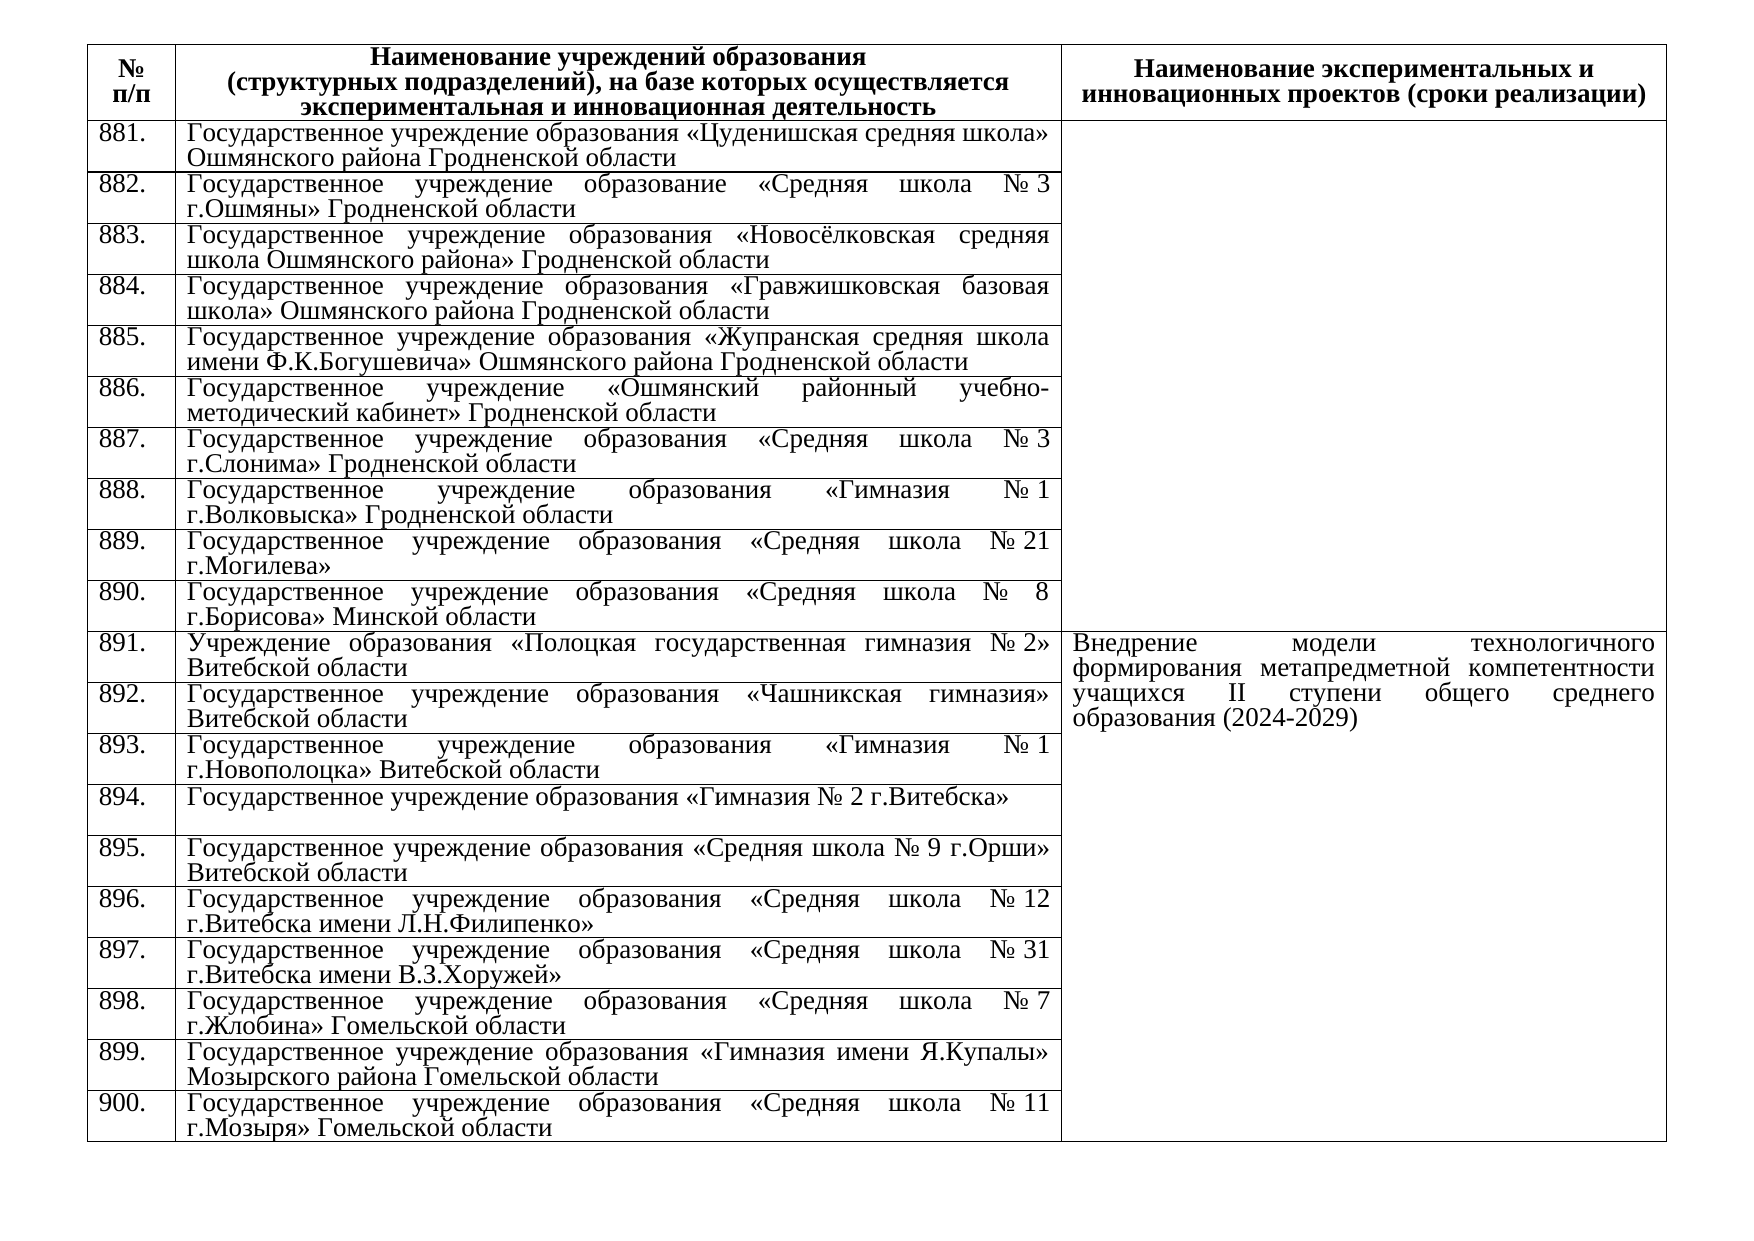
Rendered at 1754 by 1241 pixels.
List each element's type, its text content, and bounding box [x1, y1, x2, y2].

table_cell Государственное учреждение образования «Средняя школа № 3 г.Слонима» Гродненской области [176, 428, 1061, 478]
table_cell Государственное учреждение образования «Гимназия имени Я.Купалы» Мозырского района Гомельской области [176, 1040, 1061, 1090]
table_cell [88, 989, 175, 1039]
table_cell Государственное учреждение образования «Средняя школа № 9 г.Орши» Витебской области [176, 836, 1061, 886]
table_cell Государственное учреждение образования «Гимназия № 1 г.Волковыска» Гродненской области [176, 479, 1061, 529]
table_cell Государственное учреждение образования «Средняя школа № 12 г.Витебска имени Л.Н.Филипенко» [176, 887, 1061, 937]
table_cell [88, 785, 175, 835]
table_cell Государственное учреждение образования «Средняя школа № 7 г.Жлобина» Гомельской области [176, 989, 1061, 1039]
table_cell Государственное учреждение образования «Средняя школа № 11 г.Мозыря» Гомельской области [176, 1091, 1061, 1141]
table_cell Государственное учреждение образование «Средняя школа № 3 г.Ошмяны» Гродненской области [176, 173, 1061, 222]
table_cell [88, 1040, 175, 1090]
table_cell [88, 938, 175, 988]
table_cell [88, 581, 175, 631]
table_cell [88, 887, 175, 937]
table_cell Государственное учреждение образования «Средняя школа № 8 г.Борисова» Минской области [176, 581, 1061, 631]
table_cell [88, 734, 175, 784]
table_cell Государственное учреждение «Ошмянский районный учебно-методический кабинет» Гродненской области [176, 377, 1061, 427]
table_cell Государственное учреждение образования «Цуденишская средняя школа» Ошмянского района Гродненской области [176, 121, 1061, 171]
table_cell Государственное учреждение образования «Новосёлковская средняя школа Ошмянского района» Гродненской области [176, 224, 1061, 273]
table_cell [88, 632, 175, 682]
table_cell [88, 224, 175, 273]
table_cell [88, 121, 175, 171]
table_cell Государственное учреждение образования «Гимназия № 1 г.Новополоцка» Витебской области [176, 734, 1061, 784]
table_cell [88, 479, 175, 529]
table_cell [88, 836, 175, 886]
table_cell Государственное учреждение образования «Средняя школа № 21 г.Могилева» [176, 530, 1061, 580]
table_cell [88, 173, 175, 222]
table_cell Учреждение образования «Полоцкая государственная гимназия № 2» Витебской области [176, 632, 1061, 682]
table_cell [88, 1091, 175, 1141]
table_cell Государственное учреждение образования «Средняя школа № 31 г.Витебска имени В.З.Хоружей» [176, 938, 1061, 988]
table_cell Государственное учреждение образования «Жупранская средняя школа имени Ф.К.Богушевича» Ошмянского района Гродненской области [176, 326, 1061, 376]
table_cell [88, 377, 175, 427]
table_cell Государственное учреждение образования «Гравжишковская базовая школа» Ошмянского района Гродненской области [176, 275, 1061, 324]
table_cell [88, 428, 175, 478]
table_cell Государственное учреждение образования «Чашникская гимназия» Витебской области [176, 683, 1061, 733]
table_cell Государственное учреждение образования «Гимназия № 2 г.Витебска» [176, 785, 1061, 835]
table_header № п/п [88, 45, 175, 120]
table_cell [88, 275, 175, 324]
table_cell [88, 683, 175, 733]
table_cell Внедрение модели технологичного формирования метапредметной компетентности учащихся II ступени общего среднего образования (2024-2029) [1062, 632, 1666, 1141]
table_header Наименование учреждений образования (структурных подразделений), на базе которых осуществляется экспериментальная и инновационная деятельность [176, 45, 1061, 120]
table_header Наименование экспериментальных и инновационных проектов (сроки реализации) [1062, 45, 1666, 120]
table_cell [88, 530, 175, 580]
table_cell [88, 326, 175, 376]
